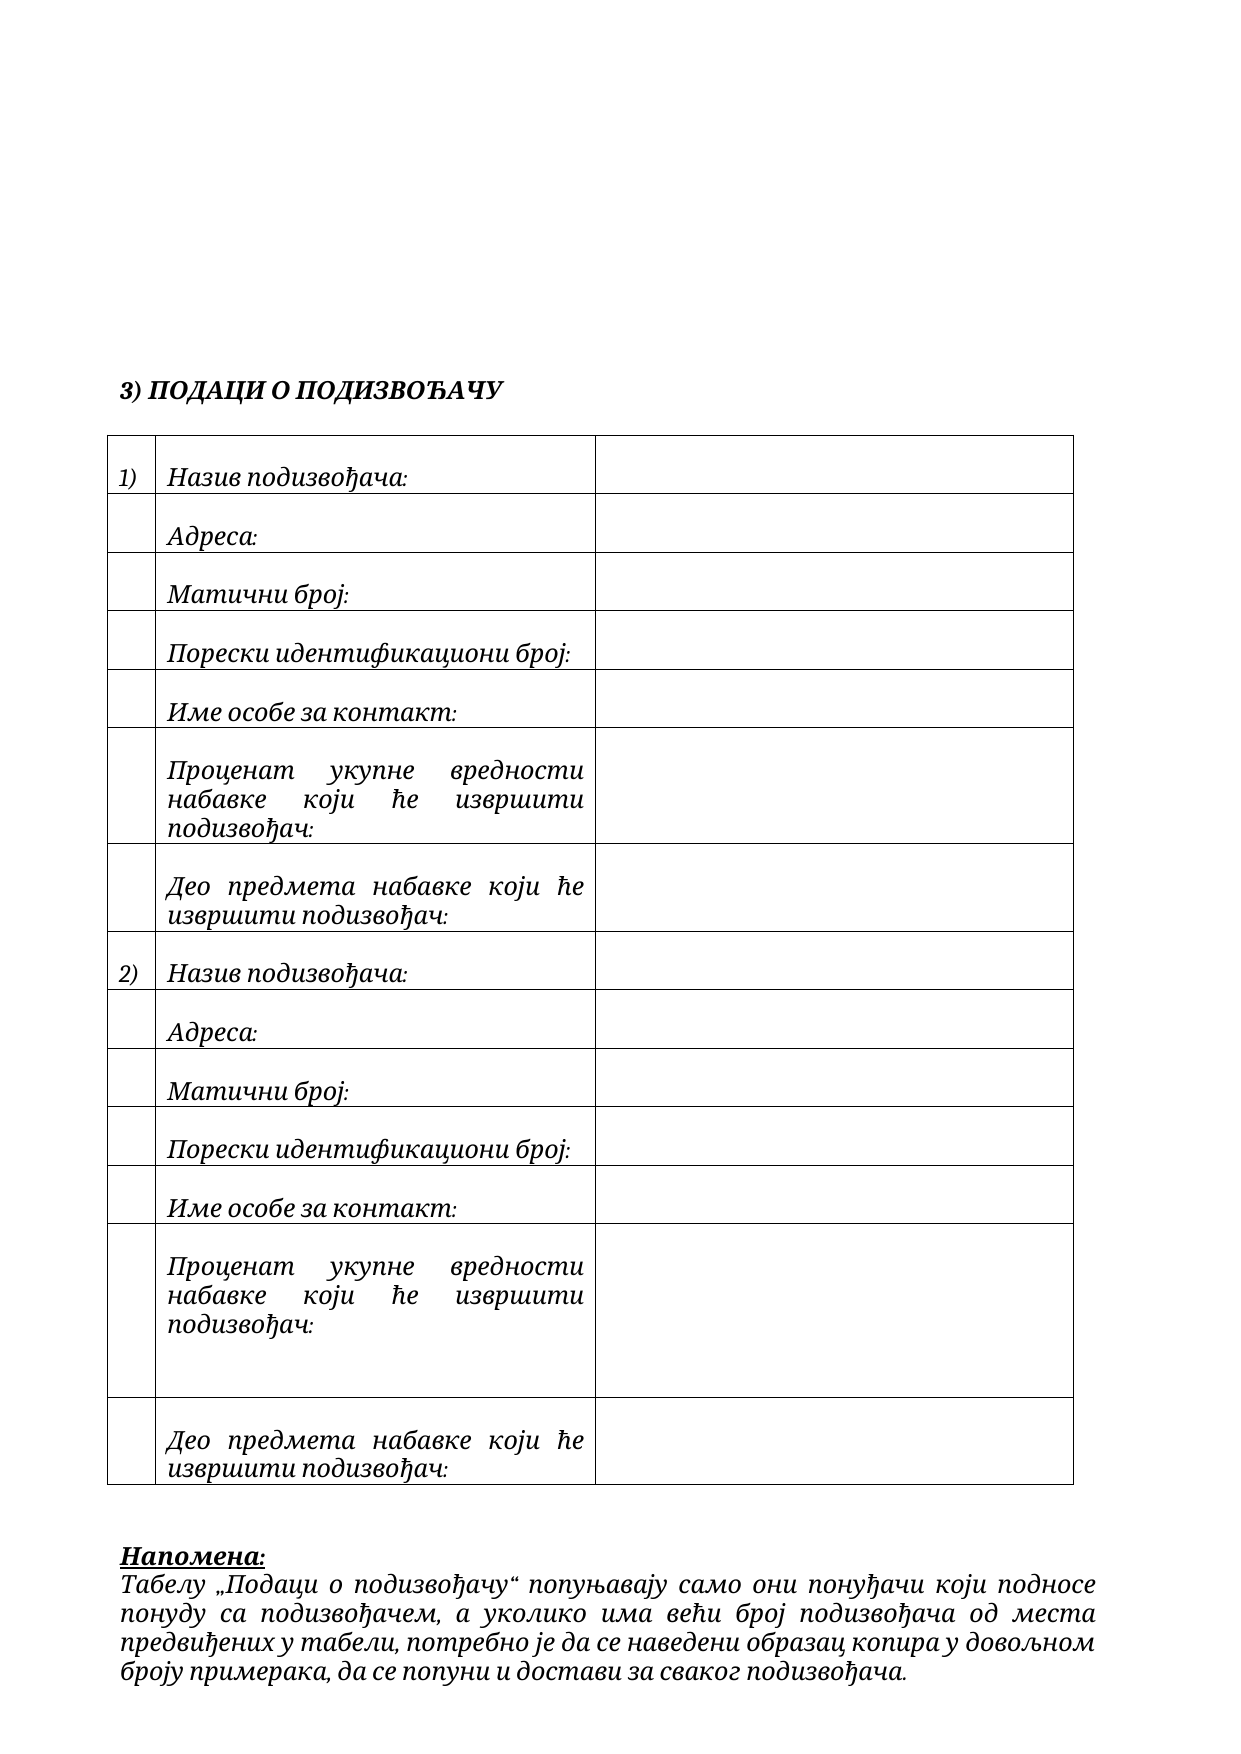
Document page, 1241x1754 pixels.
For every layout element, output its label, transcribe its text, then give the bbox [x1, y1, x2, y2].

table_cell [596, 611, 1073, 669]
table_cell [108, 728, 155, 843]
text 3) ПОДАЦИ О ПОДИЗВОЂАЧУ [120, 377, 1097, 406]
table_cell [108, 611, 155, 669]
table_cell [108, 553, 155, 610]
table_cell Назив подизвођача: [156, 932, 595, 989]
text Табелу „Подаци о подизвођачу“ попуњавају само они понуђачи који подносе понуду са подизвођачем, а уколико има већи број подизвођача од места предвиђених у табели, потребно је да се наведени образац копира у довољном броју примерака, да се попуни и достави за сваког подизвођача. [120, 1571, 1097, 1686]
text Напомена: [120, 1543, 1097, 1571]
table_cell Адреса: [156, 990, 595, 1048]
table_cell [108, 494, 155, 552]
table_cell Део предмета набавке који ће извршити подизвођач: [156, 844, 595, 931]
table_cell [108, 1398, 155, 1484]
table_cell [596, 990, 1073, 1048]
table_cell [108, 1224, 155, 1397]
table_cell Матични број: [156, 553, 595, 610]
table_cell [596, 728, 1073, 843]
table_cell Име особе за контакт: [156, 1166, 595, 1223]
table_cell [596, 1049, 1073, 1106]
table_cell Порески идентификациони број: [156, 1107, 595, 1165]
table_cell [108, 1107, 155, 1165]
table_cell [596, 553, 1073, 610]
table_cell Порески идентификациони број: [156, 611, 595, 669]
table_cell Матични број: [156, 1049, 595, 1106]
table_cell [108, 1166, 155, 1223]
table_cell Име особе за контакт: [156, 670, 595, 727]
table_cell Део предмета набавке који ће извршити подизвођач: [156, 1398, 595, 1484]
table_header Назив подизвођача: [156, 436, 595, 493]
table_cell [596, 1224, 1073, 1397]
table_cell [108, 1049, 155, 1106]
table_cell 2) [108, 932, 155, 989]
table_cell [108, 844, 155, 931]
table_cell [596, 670, 1073, 727]
table_cell [596, 494, 1073, 552]
table_cell [108, 670, 155, 727]
table_cell [596, 1107, 1073, 1165]
table_cell Проценат укупне вредности набавке који ће извршити подизвођач: [156, 1224, 595, 1397]
table_header 1) [108, 436, 155, 493]
table_cell [596, 1166, 1073, 1223]
table_cell [108, 990, 155, 1048]
table_cell [596, 844, 1073, 931]
table_cell Адреса: [156, 494, 595, 552]
table_header [596, 436, 1073, 493]
table_cell [596, 932, 1073, 989]
table_cell Проценат укупне вредности набавке који ће извршити подизвођач: [156, 728, 595, 843]
table_cell [596, 1398, 1073, 1484]
